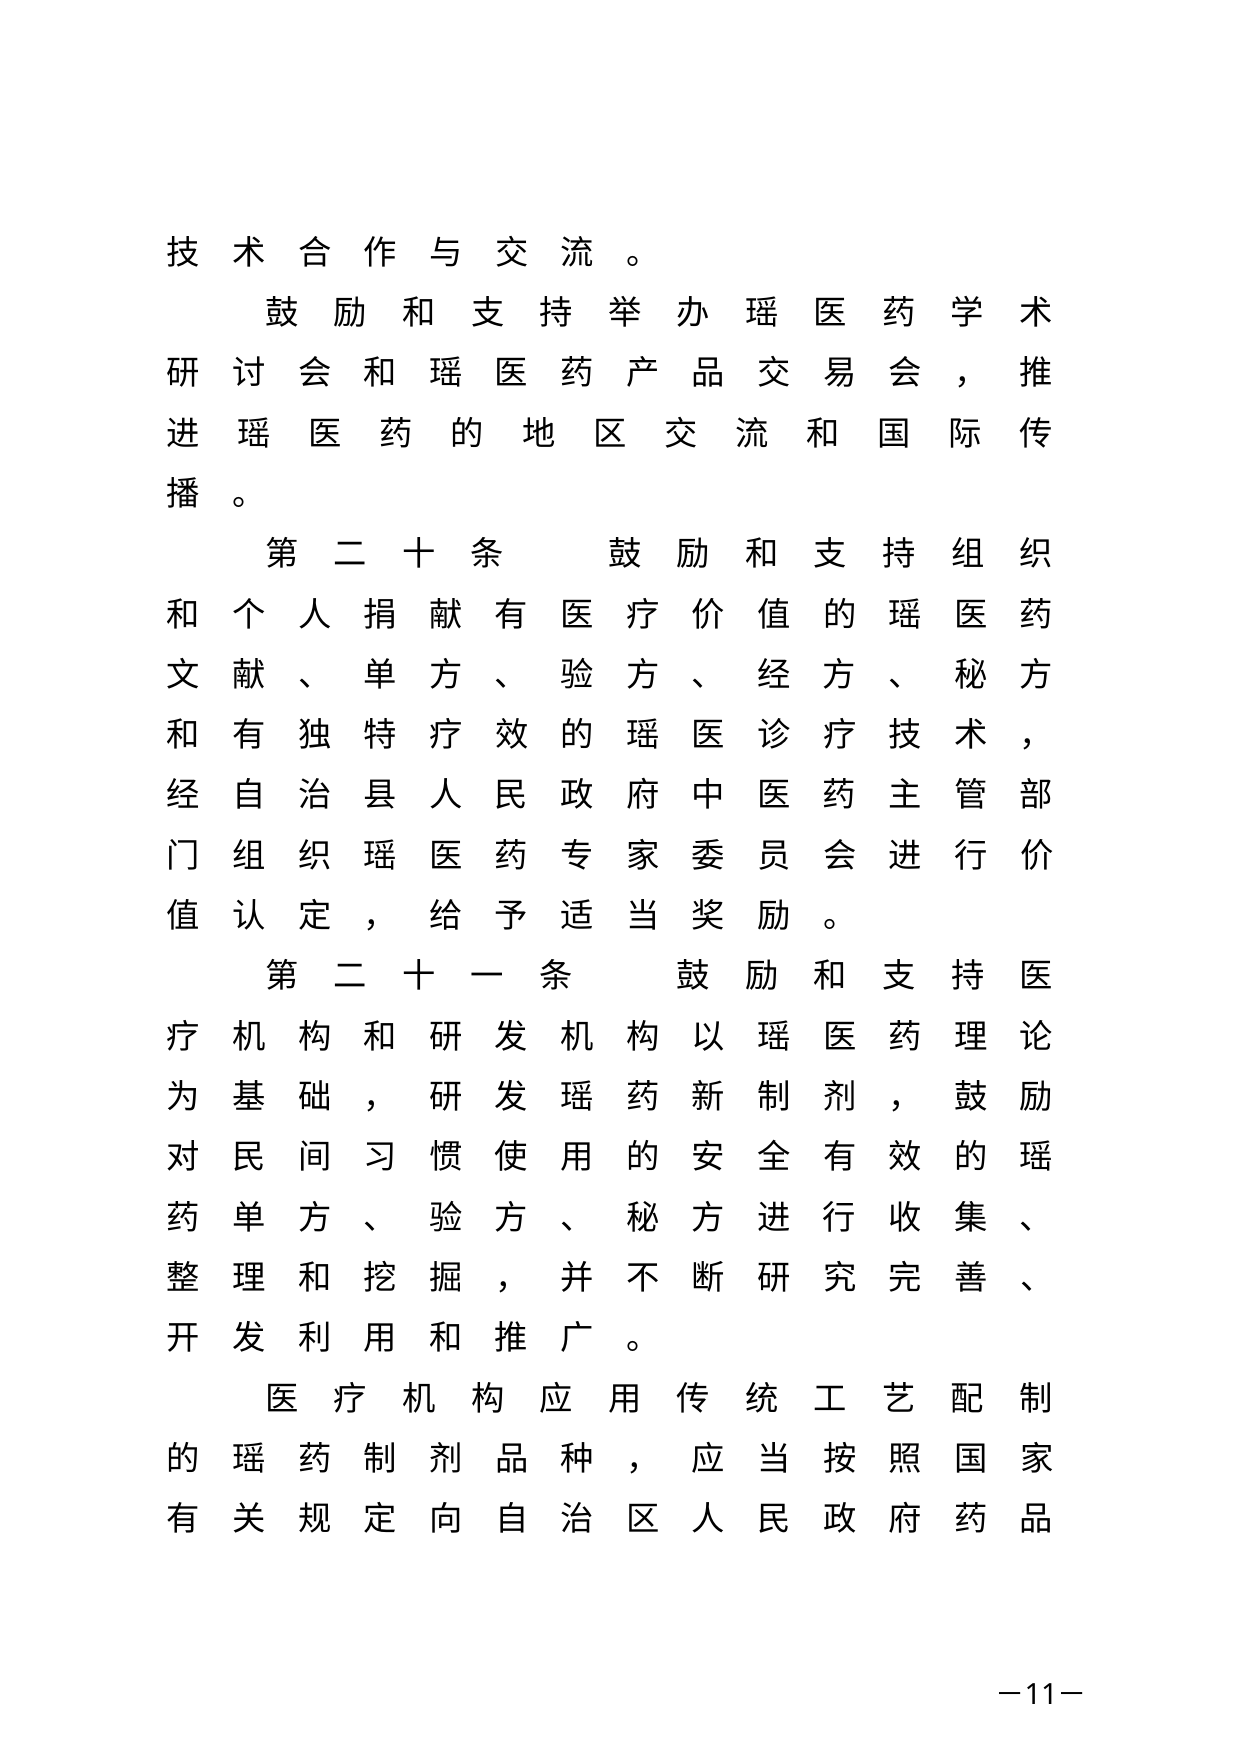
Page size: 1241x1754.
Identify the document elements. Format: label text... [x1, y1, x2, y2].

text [167, 1365, 1085, 1546]
text 第二十条 鼓励和支持组织和个人捐献有医疗价值的瑶医药文献、单方、验方、经方、秘方和有独特疗效的瑶医诊疗技术，经自治县人民政府中医药主管部门组织瑶医药专家委员会进行价值认定，给予适当奖励。 [167, 521, 1085, 943]
text 第二十一条 鼓励和支持医疗机构和研发机构以瑶医药理论为基础，研发瑶药新制剂，鼓励对民间习惯使用的安全有效的瑶药单方、验方、秘方进行收集、整理和挖掘，并不断研究完善、开发利用和推广。 [167, 943, 1085, 1365]
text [167, 219, 1085, 280]
text 鼓励和支持举办瑶医药学术研讨会和瑶医药产品交易会，推进瑶医药的地区交流和国际传播。 [167, 280, 1085, 521]
